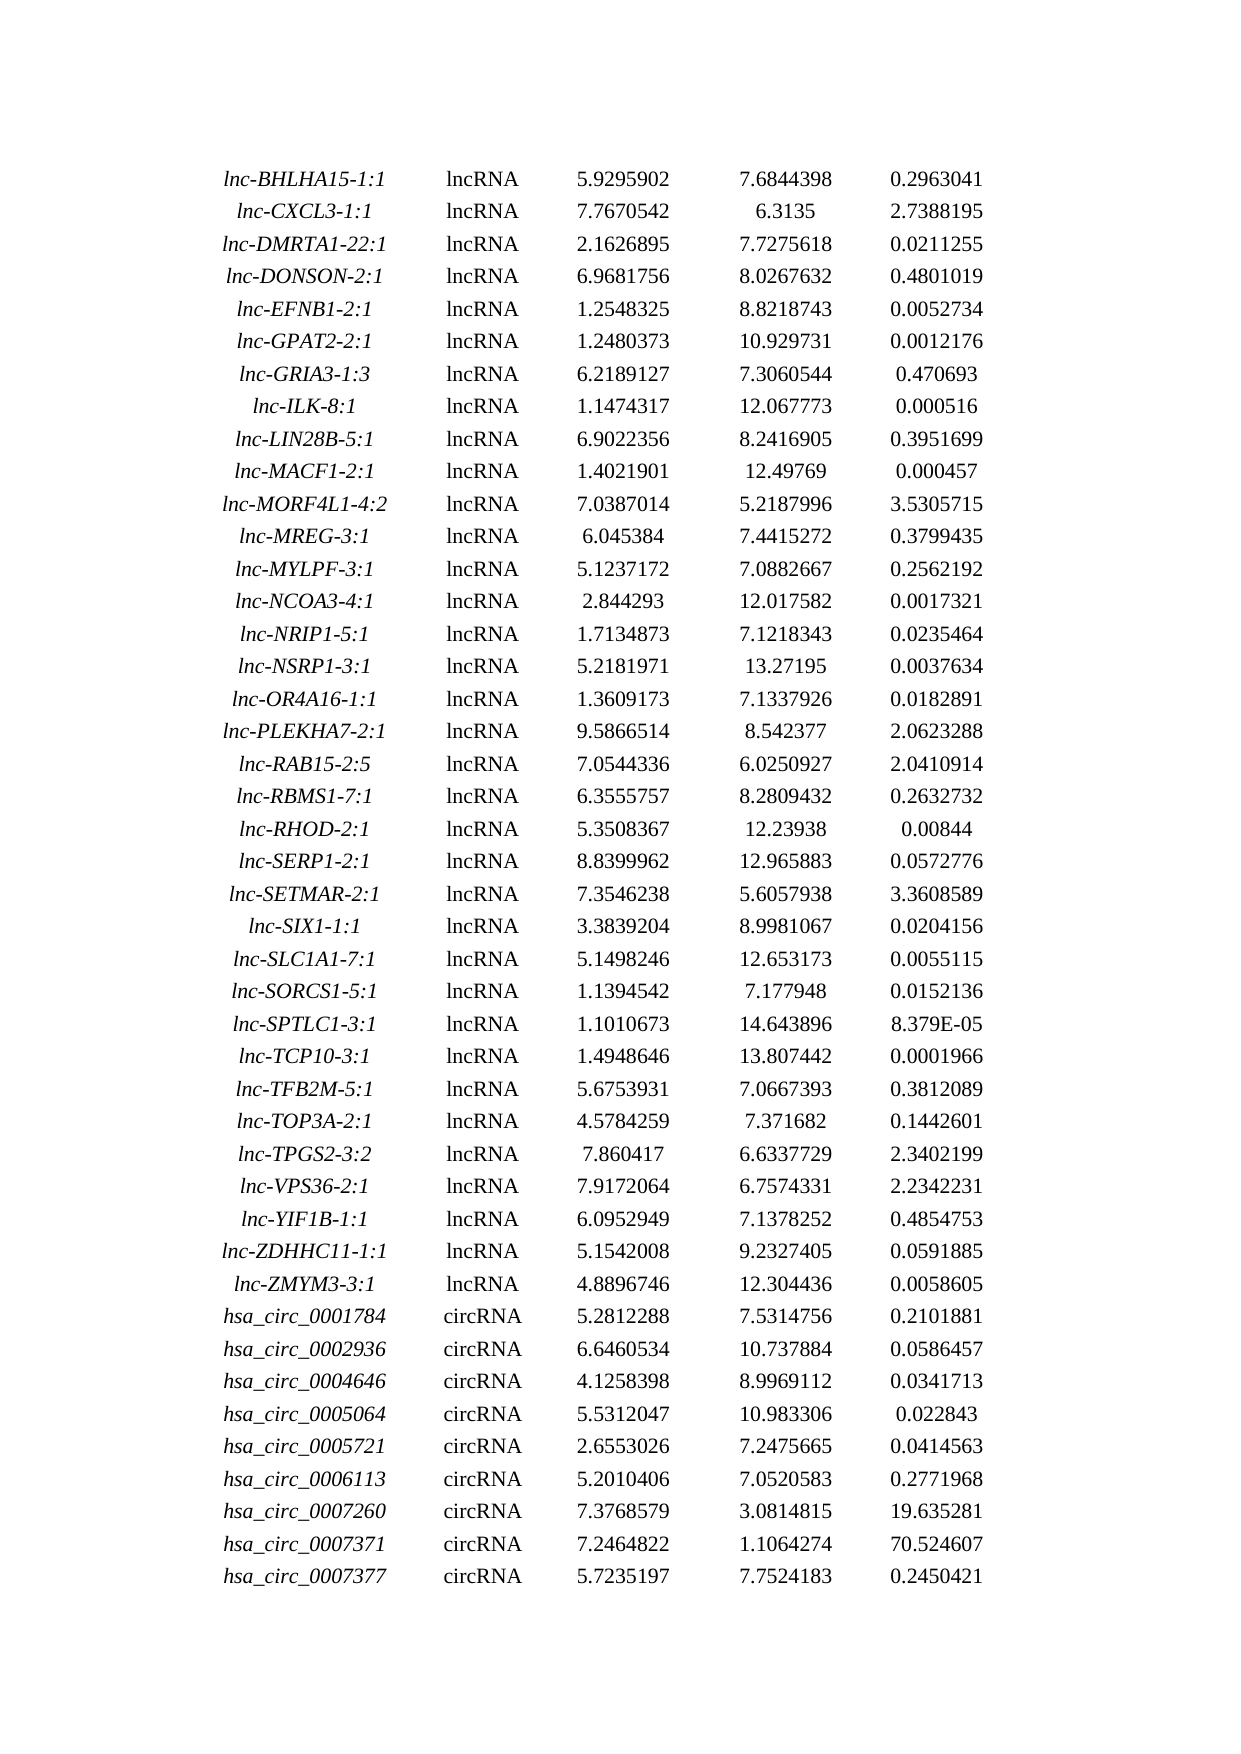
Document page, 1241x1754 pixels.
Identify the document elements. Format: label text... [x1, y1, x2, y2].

table_cell circRNA [424, 1527, 542, 1559]
table_cell lnc-TFB2M-5:1 [188, 1072, 424, 1104]
table_cell 5.6057938 [704, 877, 867, 909]
table_cell 7.1218343 [704, 617, 867, 649]
table_cell lnc-NRIP1-5:1 [188, 617, 424, 649]
table_cell 1.2480373 [542, 325, 704, 357]
table_cell lnc-MORF4L1-4:2 [188, 487, 424, 519]
table_cell lncRNA [424, 747, 542, 779]
table_cell 0.0055115 [867, 942, 1007, 974]
table_cell circRNA [424, 1332, 542, 1364]
table_cell 0.000457 [867, 455, 1007, 487]
table_cell 0.3812089 [867, 1072, 1007, 1104]
table_cell 0.0152136 [867, 975, 1007, 1007]
table_cell hsa_circ_0007371 [188, 1527, 424, 1559]
table_cell lnc-SORCS1-5:1 [188, 975, 424, 1007]
table_cell lncRNA [424, 227, 542, 259]
table_cell 10.929731 [704, 325, 867, 357]
table_cell 0.0012176 [867, 325, 1007, 357]
table_cell lnc-SETMAR-2:1 [188, 877, 424, 909]
table_cell 1.1394542 [542, 975, 704, 1007]
table_cell 13.807442 [704, 1040, 867, 1072]
table_cell 2.7388195 [867, 195, 1007, 227]
table_cell 7.1337926 [704, 682, 867, 714]
table_cell 3.3608589 [867, 877, 1007, 909]
table_cell 0.2450421 [867, 1560, 1007, 1592]
table_cell 7.5314756 [704, 1300, 867, 1332]
table_cell 5.9295902 [542, 162, 704, 194]
table_cell lncRNA [424, 1170, 542, 1202]
table_cell lncRNA [424, 975, 542, 1007]
table_cell 2.3402199 [867, 1137, 1007, 1169]
table_cell 8.9969112 [704, 1365, 867, 1397]
table_cell 8.0267632 [704, 260, 867, 292]
table_cell 5.2010406 [542, 1462, 704, 1494]
table_cell 7.7275618 [704, 227, 867, 259]
table_cell lncRNA [424, 812, 542, 844]
table_cell lncRNA [424, 1105, 542, 1137]
table_cell 6.6460534 [542, 1332, 704, 1364]
table_cell 0.000516 [867, 390, 1007, 422]
table_cell hsa_circ_0005064 [188, 1397, 424, 1429]
table_cell lnc-EFNB1-2:1 [188, 292, 424, 324]
table_cell 0.0572776 [867, 845, 1007, 877]
table_cell circRNA [424, 1462, 542, 1494]
table_cell lnc-MYLPF-3:1 [188, 552, 424, 584]
table_cell 0.2562192 [867, 552, 1007, 584]
table_cell 0.00844 [867, 812, 1007, 844]
table_cell 0.0586457 [867, 1332, 1007, 1364]
table_cell 7.1378252 [704, 1202, 867, 1234]
table_cell lnc-TCP10-3:1 [188, 1040, 424, 1072]
table_cell 8.8218743 [704, 292, 867, 324]
table_cell hsa_circ_0007260 [188, 1495, 424, 1527]
table_cell 12.304436 [704, 1267, 867, 1299]
table_cell lncRNA [424, 780, 542, 812]
table_cell 19.635281 [867, 1495, 1007, 1527]
table_cell 5.2187996 [704, 487, 867, 519]
table_cell 2.0410914 [867, 747, 1007, 779]
table_cell lncRNA [424, 487, 542, 519]
table_cell 0.2963041 [867, 162, 1007, 194]
table_cell 5.5312047 [542, 1397, 704, 1429]
table_cell lncRNA [424, 1202, 542, 1234]
table_cell 0.0058605 [867, 1267, 1007, 1299]
table_cell hsa_circ_0001784 [188, 1300, 424, 1332]
table_cell 7.177948 [704, 975, 867, 1007]
table_cell lncRNA [424, 1007, 542, 1039]
table_cell 0.1442601 [867, 1105, 1007, 1137]
table_cell 10.983306 [704, 1397, 867, 1429]
table_cell 13.27195 [704, 650, 867, 682]
table_cell 7.3060544 [704, 357, 867, 389]
table_cell 0.4801019 [867, 260, 1007, 292]
table_cell 7.7670542 [542, 195, 704, 227]
table_cell 6.045384 [542, 520, 704, 552]
table_cell 4.5784259 [542, 1105, 704, 1137]
table_cell 8.8399962 [542, 845, 704, 877]
table_cell lnc-NCOA3-4:1 [188, 585, 424, 617]
table_cell 1.4021901 [542, 455, 704, 487]
table_cell lncRNA [424, 1137, 542, 1169]
table_cell lncRNA [424, 1072, 542, 1104]
table_cell 9.5866514 [542, 715, 704, 747]
table_cell 6.9022356 [542, 422, 704, 454]
table_cell lnc-ZDHHC11-1:1 [188, 1235, 424, 1267]
table_cell 0.0341713 [867, 1365, 1007, 1397]
table_cell 0.0211255 [867, 227, 1007, 259]
table_cell lncRNA [424, 455, 542, 487]
table_cell lncRNA [424, 552, 542, 584]
table_cell lncRNA [424, 422, 542, 454]
table_cell lncRNA [424, 650, 542, 682]
table_cell 1.1010673 [542, 1007, 704, 1039]
table_cell hsa_circ_0002936 [188, 1332, 424, 1364]
table_cell lncRNA [424, 617, 542, 649]
table_cell 6.3135 [704, 195, 867, 227]
table_cell 8.2416905 [704, 422, 867, 454]
table_cell lnc-TPGS2-3:2 [188, 1137, 424, 1169]
table_cell 7.7524183 [704, 1560, 867, 1592]
table_cell lncRNA [424, 325, 542, 357]
table_cell lncRNA [424, 845, 542, 877]
table_cell 2.844293 [542, 585, 704, 617]
table_cell 5.6753931 [542, 1072, 704, 1104]
table_cell 6.7574331 [704, 1170, 867, 1202]
table_cell 7.9172064 [542, 1170, 704, 1202]
table_cell lncRNA [424, 715, 542, 747]
table_cell 3.0814815 [704, 1495, 867, 1527]
table_cell 10.737884 [704, 1332, 867, 1364]
table_cell lncRNA [424, 877, 542, 909]
table_cell 6.0952949 [542, 1202, 704, 1234]
table_cell 5.1237172 [542, 552, 704, 584]
table_cell 6.9681756 [542, 260, 704, 292]
table_cell 0.0235464 [867, 617, 1007, 649]
table_cell lnc-SERP1-2:1 [188, 845, 424, 877]
table_cell 3.5305715 [867, 487, 1007, 519]
table_cell 8.379E-05 [867, 1007, 1007, 1039]
table_cell 2.2342231 [867, 1170, 1007, 1202]
table_cell lnc-RHOD-2:1 [188, 812, 424, 844]
table_cell lnc-ILK-8:1 [188, 390, 424, 422]
table_cell 7.2475665 [704, 1430, 867, 1462]
table_cell lnc-PLEKHA7-2:1 [188, 715, 424, 747]
table_cell 7.0667393 [704, 1072, 867, 1104]
table_cell lncRNA [424, 1040, 542, 1072]
table_cell lnc-DMRTA1-22:1 [188, 227, 424, 259]
table_cell hsa_circ_0005721 [188, 1430, 424, 1462]
table_cell lnc-SIX1-1:1 [188, 910, 424, 942]
table_cell lncRNA [424, 1235, 542, 1267]
table_cell 2.1626895 [542, 227, 704, 259]
table_cell 0.0017321 [867, 585, 1007, 617]
table_cell 12.49769 [704, 455, 867, 487]
table_cell 9.2327405 [704, 1235, 867, 1267]
table_cell 3.3839204 [542, 910, 704, 942]
table_cell 7.0544336 [542, 747, 704, 779]
table_cell 7.3768579 [542, 1495, 704, 1527]
table_cell lncRNA [424, 162, 542, 194]
table_cell 4.1258398 [542, 1365, 704, 1397]
table_cell 1.4948646 [542, 1040, 704, 1072]
table_cell 8.9981067 [704, 910, 867, 942]
table_cell lncRNA [424, 585, 542, 617]
table_cell 7.4415272 [704, 520, 867, 552]
table_cell 0.3951699 [867, 422, 1007, 454]
table_cell lncRNA [424, 357, 542, 389]
table_cell 0.0001966 [867, 1040, 1007, 1072]
table_cell 7.371682 [704, 1105, 867, 1137]
table_cell lnc-MACF1-2:1 [188, 455, 424, 487]
table_cell lnc-SLC1A1-7:1 [188, 942, 424, 974]
table_cell circRNA [424, 1365, 542, 1397]
table_cell lnc-OR4A16-1:1 [188, 682, 424, 714]
table_cell lnc-RAB15-2:5 [188, 747, 424, 779]
table_cell 7.3546238 [542, 877, 704, 909]
table_cell 12.965883 [704, 845, 867, 877]
table_cell lncRNA [424, 260, 542, 292]
table_cell lnc-GRIA3-1:3 [188, 357, 424, 389]
table_cell lncRNA [424, 910, 542, 942]
table_cell lnc-ZMYM3-3:1 [188, 1267, 424, 1299]
table_cell 0.0052734 [867, 292, 1007, 324]
table_cell 6.2189127 [542, 357, 704, 389]
table_cell 12.017582 [704, 585, 867, 617]
table_cell 0.0204156 [867, 910, 1007, 942]
table_cell 4.8896746 [542, 1267, 704, 1299]
table_cell 0.022843 [867, 1397, 1007, 1429]
table_cell 70.524607 [867, 1527, 1007, 1559]
table_cell 0.0182891 [867, 682, 1007, 714]
table_cell circRNA [424, 1495, 542, 1527]
table_cell 6.6337729 [704, 1137, 867, 1169]
table_cell lnc-TOP3A-2:1 [188, 1105, 424, 1137]
table_cell lnc-RBMS1-7:1 [188, 780, 424, 812]
table_cell hsa_circ_0006113 [188, 1462, 424, 1494]
table_cell lnc-LIN28B-5:1 [188, 422, 424, 454]
table_cell hsa_circ_0007377 [188, 1560, 424, 1592]
table_cell 0.4854753 [867, 1202, 1007, 1234]
table_cell lnc-MREG-3:1 [188, 520, 424, 552]
table_cell 0.0591885 [867, 1235, 1007, 1267]
table_cell hsa_circ_0004646 [188, 1365, 424, 1397]
table_cell 7.6844398 [704, 162, 867, 194]
table_cell lncRNA [424, 942, 542, 974]
table_cell lncRNA [424, 682, 542, 714]
table_cell lncRNA [424, 520, 542, 552]
table_cell 12.23938 [704, 812, 867, 844]
table_cell 5.1542008 [542, 1235, 704, 1267]
table_cell 1.2548325 [542, 292, 704, 324]
table_cell 12.653173 [704, 942, 867, 974]
table_cell lnc-VPS36-2:1 [188, 1170, 424, 1202]
table_cell circRNA [424, 1560, 542, 1592]
table_cell lncRNA [424, 195, 542, 227]
table_cell 14.643896 [704, 1007, 867, 1039]
table_cell 0.2632732 [867, 780, 1007, 812]
table_cell 5.7235197 [542, 1560, 704, 1592]
table_cell 7.2464822 [542, 1527, 704, 1559]
table_cell 0.0037634 [867, 650, 1007, 682]
table_cell 7.860417 [542, 1137, 704, 1169]
table_cell 0.2771968 [867, 1462, 1007, 1494]
table_cell circRNA [424, 1300, 542, 1332]
table_cell circRNA [424, 1397, 542, 1429]
table_cell 7.0882667 [704, 552, 867, 584]
table_cell 7.0387014 [542, 487, 704, 519]
table_cell lncRNA [424, 292, 542, 324]
table_cell 1.1064274 [704, 1527, 867, 1559]
table_cell 1.1474317 [542, 390, 704, 422]
table_cell 0.2101881 [867, 1300, 1007, 1332]
table_cell 8.2809432 [704, 780, 867, 812]
table_cell lnc-NSRP1-3:1 [188, 650, 424, 682]
table_cell lnc-YIF1B-1:1 [188, 1202, 424, 1234]
table_cell 1.3609173 [542, 682, 704, 714]
table_cell lnc-DONSON-2:1 [188, 260, 424, 292]
table_cell lnc-BHLHA15-1:1 [188, 162, 424, 194]
table_cell 2.0623288 [867, 715, 1007, 747]
table_cell 1.7134873 [542, 617, 704, 649]
table_cell lnc-GPAT2-2:1 [188, 325, 424, 357]
table_cell 2.6553026 [542, 1430, 704, 1462]
table_cell 7.0520583 [704, 1462, 867, 1494]
table_cell 0.3799435 [867, 520, 1007, 552]
table_cell 6.0250927 [704, 747, 867, 779]
table_cell 5.3508367 [542, 812, 704, 844]
table_cell lnc-CXCL3-1:1 [188, 195, 424, 227]
table_cell lncRNA [424, 1267, 542, 1299]
table_cell 6.3555757 [542, 780, 704, 812]
table_cell 8.542377 [704, 715, 867, 747]
table_cell 5.1498246 [542, 942, 704, 974]
table_cell circRNA [424, 1430, 542, 1462]
table_cell 5.2181971 [542, 650, 704, 682]
table_cell lncRNA [424, 390, 542, 422]
table_cell 12.067773 [704, 390, 867, 422]
table_cell 5.2812288 [542, 1300, 704, 1332]
table_cell 0.470693 [867, 357, 1007, 389]
table_cell 0.0414563 [867, 1430, 1007, 1462]
table_cell lnc-SPTLC1-3:1 [188, 1007, 424, 1039]
